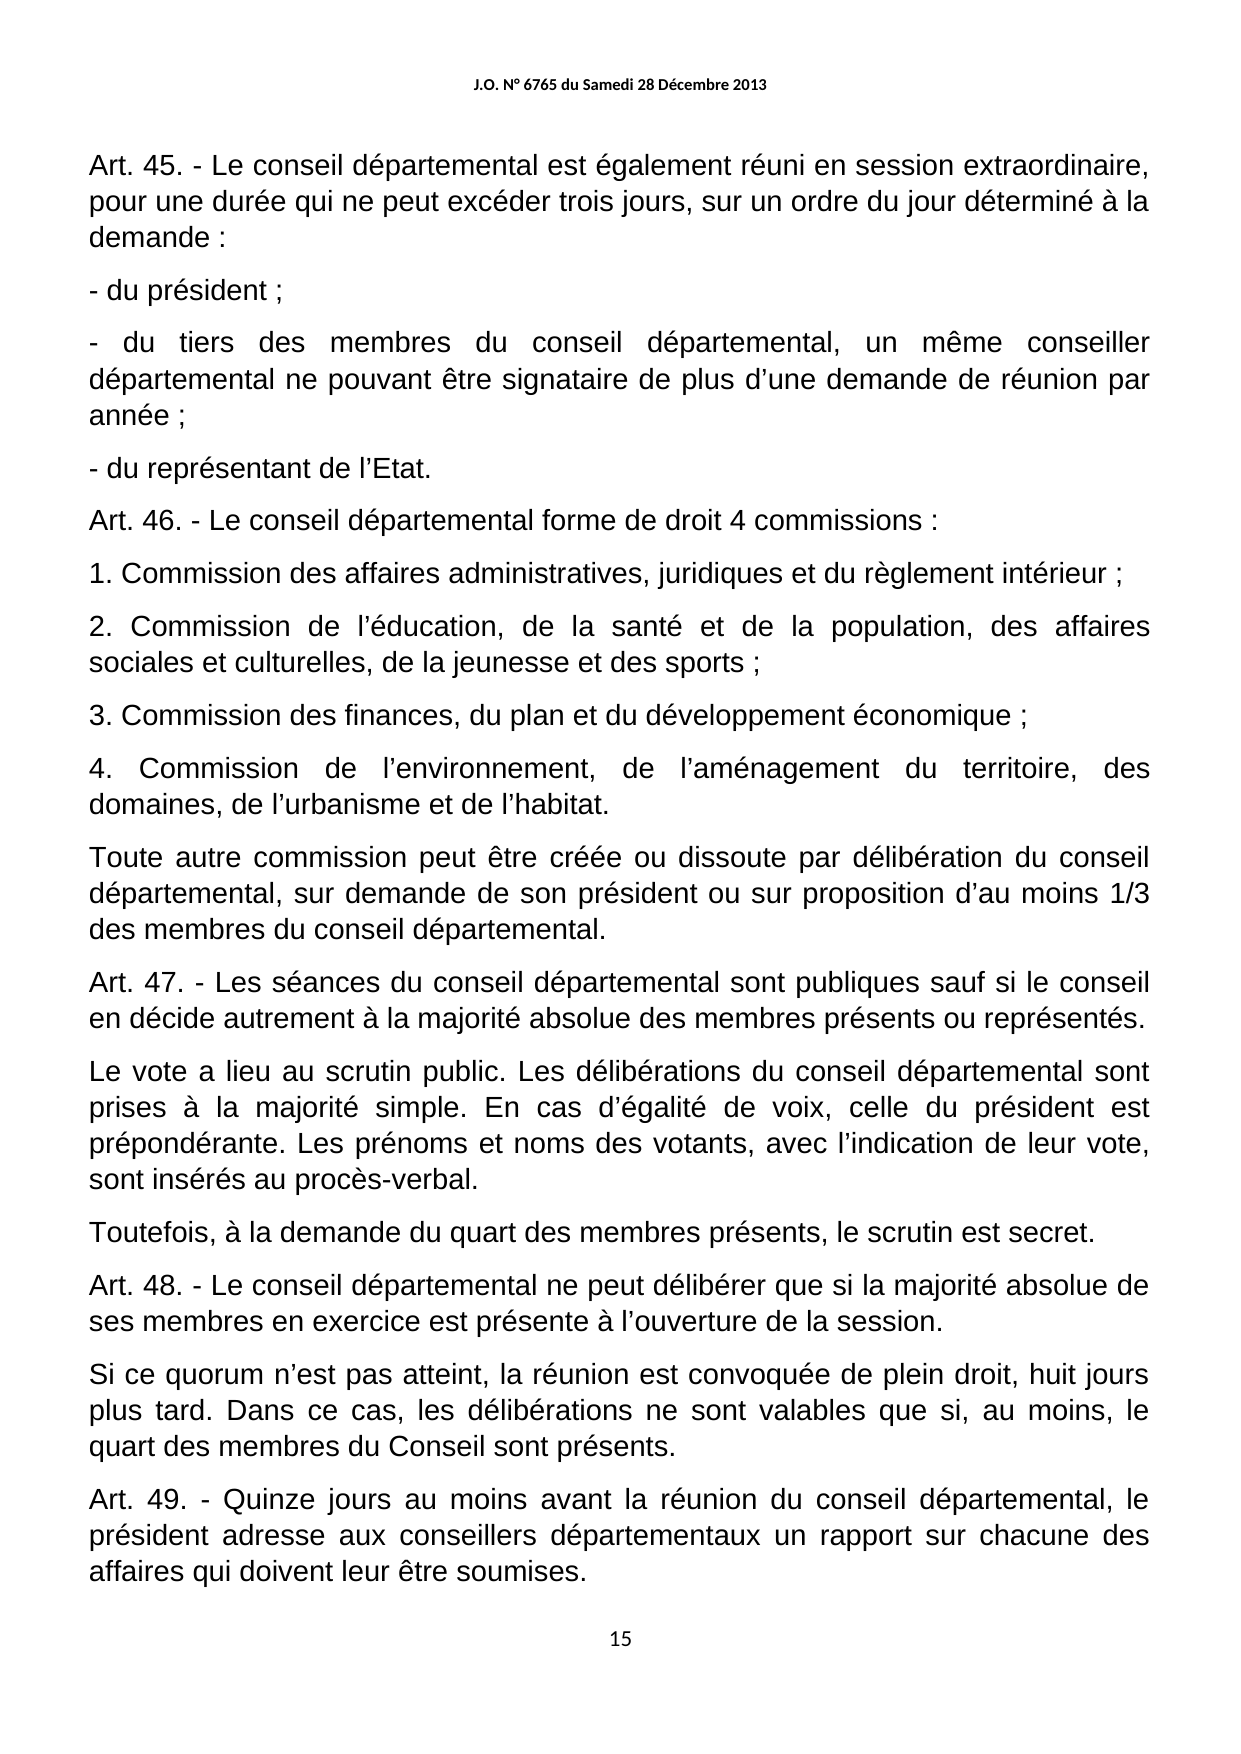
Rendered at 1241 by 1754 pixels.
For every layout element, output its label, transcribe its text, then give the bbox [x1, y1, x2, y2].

text - du représentant de l’Etat. [89, 451, 1152, 484]
text Toute autre commission peut être créée ou dissoute par délibération du conseil départemental, sur demande de son président ou sur proposition d’au moins 1/3 des membres du conseil départemental. [89, 840, 1152, 946]
text Art. 47. - Les séances du conseil départemental sont publiques sauf si le conseil en décide autrement à la majorité absolue des membres présents ou représentés. [89, 965, 1152, 1034]
text 2. Commission de l’éducation, de la santé et de la population, des affaires sociales et culturelles, de la jeunesse et des sports ; [89, 609, 1152, 679]
text Le vote a lieu au scrutin public. Les délibérations du conseil départemental sont prises à la majorité simple. En cas d’égalité de voix, celle du président est prépondérante. Les prénoms et noms des votants, avec l’indication de leur vote, sont insérés au procès-verbal. [89, 1054, 1152, 1196]
text 4. Commission de l’environnement, de l’aménagement du territoire, des domaines, de l’urbanisme et de l’habitat. [89, 751, 1152, 821]
text 1. Commission des affaires administratives, juridiques et du règlement intérieur ; [89, 556, 1152, 590]
text Art. 46. - Le conseil départemental forme de droit 4 commissions : [89, 503, 1152, 537]
text Art. 45. - Le conseil départemental est également réuni en session extraordinaire, pour une durée qui ne peut excéder trois jours, sur un ordre du jour déterminé à la demande : [89, 148, 1152, 253]
text 3. Commission des finances, du plan et du développement économique ; [89, 698, 1152, 732]
text Art. 49. - Quinze jours au moins avant la réunion du conseil départemental, le président adresse aux conseillers départementaux un rapport sur chacune des affaires qui doivent leur être soumises. [89, 1482, 1152, 1588]
text Si ce quorum n’est pas atteint, la réunion est convoquée de plein droit, huit jours plus tard. Dans ce cas, les délibérations ne sont valables que si, au moins, le quart des membres du Conseil sont présents. [89, 1357, 1152, 1463]
text - du tiers des membres du conseil départemental, un même conseiller départemental ne pouvant être signataire de plus d’une demande de réunion par année ; [89, 326, 1152, 431]
text Toutefois, à la demande du quart des membres présents, le scrutin est secret. [89, 1215, 1152, 1249]
text - du président ; [89, 273, 1152, 306]
text Art. 48. - Le conseil départemental ne peut délibérer que si la majorité absolue de ses membres en exercice est présente à l’ouverture de la session. [89, 1268, 1152, 1338]
